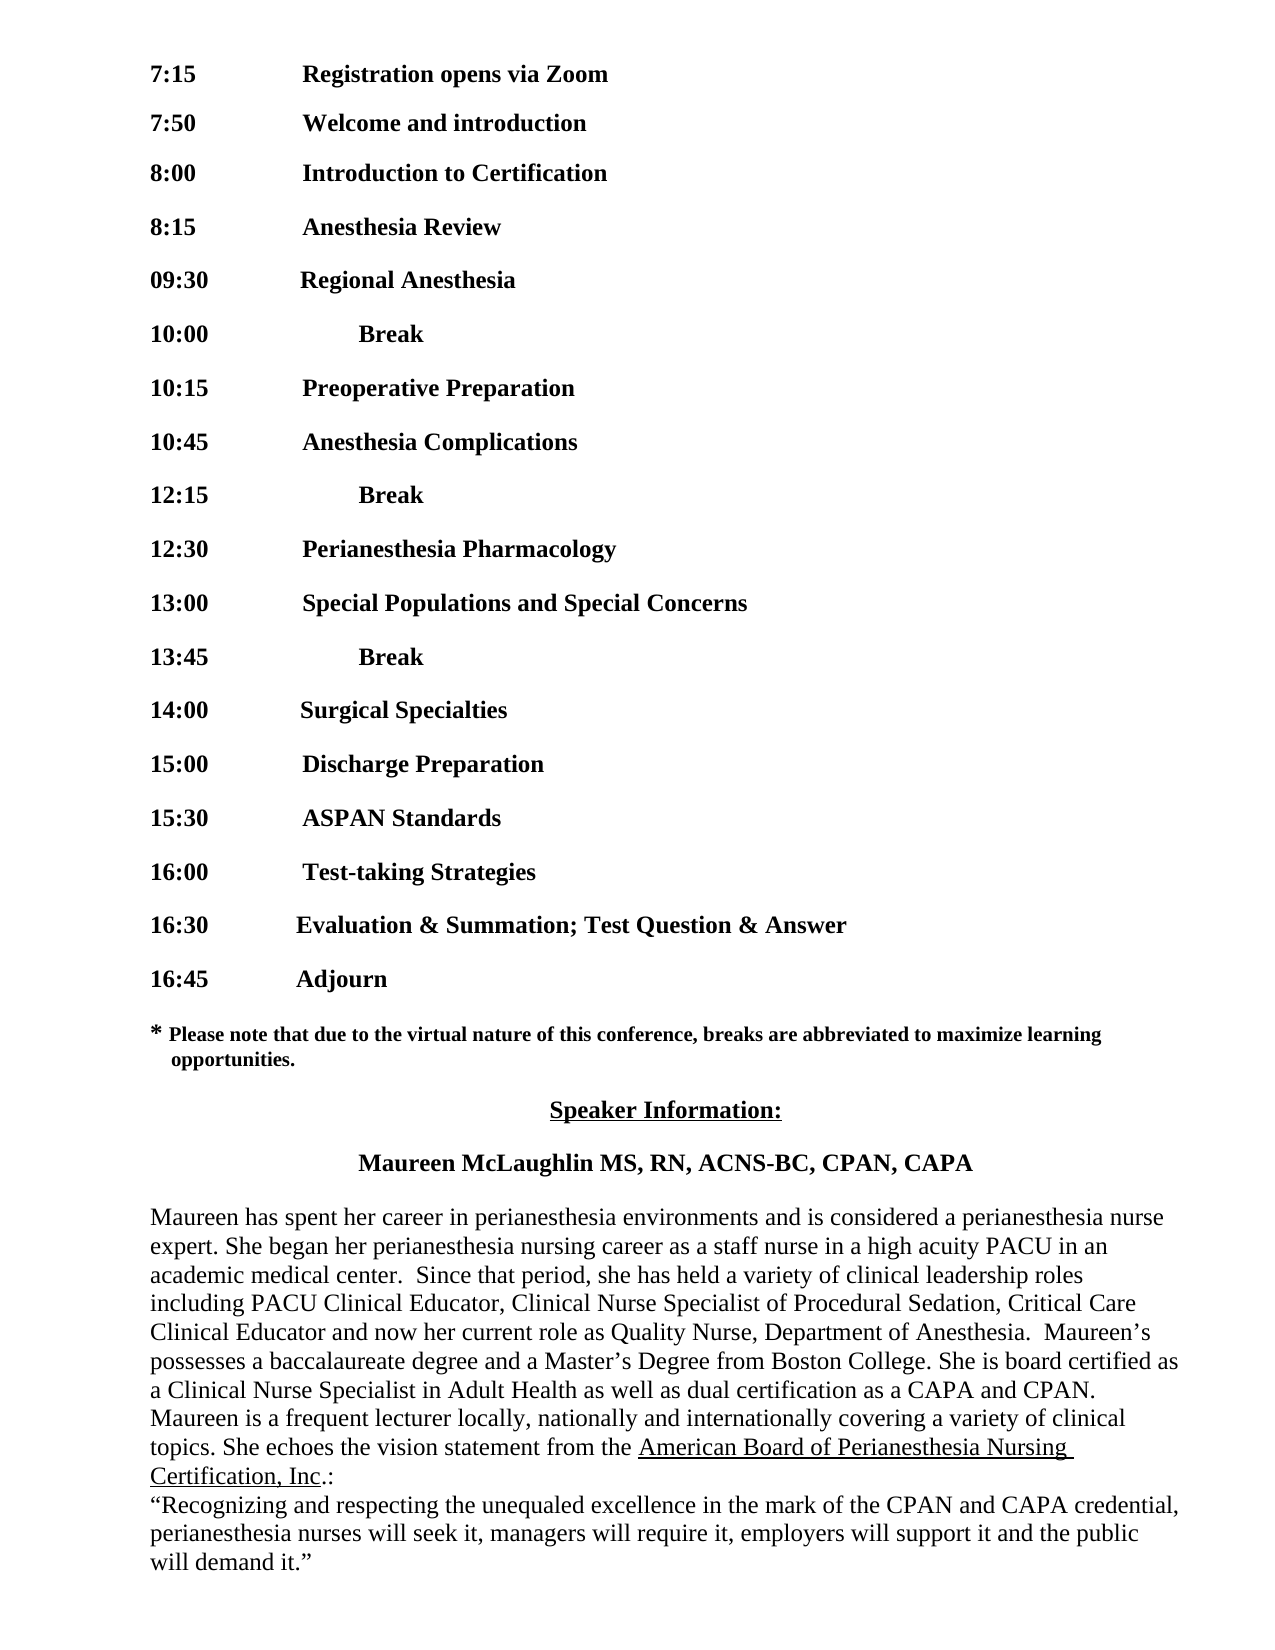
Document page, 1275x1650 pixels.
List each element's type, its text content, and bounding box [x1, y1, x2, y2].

text 7:15 Registration opens via Zoom [150, 59, 1181, 87]
text 15:30 ASPAN Standards [150, 803, 1181, 832]
text 13:45 Break [150, 642, 1181, 670]
text 12:15 Break [150, 480, 1181, 509]
text opportunities. [150, 1047, 1181, 1071]
text 14:00 Surgical Specialties [150, 695, 1181, 724]
text “Recognizing and respecting the unequaled excellence in the mark of the CPAN and CAPA credential, perianesthesia nurses will seek it, managers will require it, employers will support it and the public will demand it.” [150, 1490, 1181, 1576]
text * Please note that due to the virtual nature of this conference, breaks are abbreviated to maximize learning [150, 1018, 1181, 1047]
text 12:30 Perianesthesia Pharmacology [150, 534, 1181, 563]
text 8:15 Anesthesia Review [150, 212, 1181, 240]
text 10:45 Anesthesia Complications [150, 427, 1181, 455]
text Speaker Information: [150, 1095, 1181, 1123]
text 16:45 Adjourn [150, 964, 1181, 993]
text 10:00 Break [150, 319, 1181, 348]
text Maureen McLaughlin MS, RN, ACNS-BC, CPAN, CAPA [150, 1148, 1181, 1177]
text 10:15 Preoperative Preparation [150, 373, 1181, 402]
text Maureen has spent her career in perianesthesia environments and is considered a perianesthesia nurse expert. She began her perianesthesia nursing career as a staff nurse in a high acuity PACU in an academic medical center. Since that period, she has held a variety of clinical leadership roles including PACU Clinical Educator, Clinical Nurse Specialist of Procedural Sedation, Critical Care Clinical Educator and now her current role as Quality Nurse, Department of Anesthesia. Maureen’s possesses a baccalaureate degree and a Master’s Degree from Boston College. She is board certified as a Clinical Nurse Specialist in Adult Health as well as dual certification as a CAPA and CPAN. Maureen is a frequent lecturer locally, nationally and internationally covering a variety of clinical topics. She echoes the vision statement from the American Board of Perianesthesia Nursing Certification, Inc.: [150, 1202, 1181, 1490]
text 09:30 Regional Anesthesia [150, 265, 1181, 294]
text 16:30 Evaluation & Summation; Test Question & Answer [150, 910, 1181, 939]
text 16:00 Test-taking Strategies [150, 857, 1181, 885]
text 8:00 Introduction to Certification [150, 158, 1181, 187]
text 7:50 Welcome and introduction [150, 108, 1181, 137]
text 15:00 Discharge Preparation [150, 749, 1181, 778]
text 13:00 Special Populations and Special Concerns [150, 588, 1181, 617]
